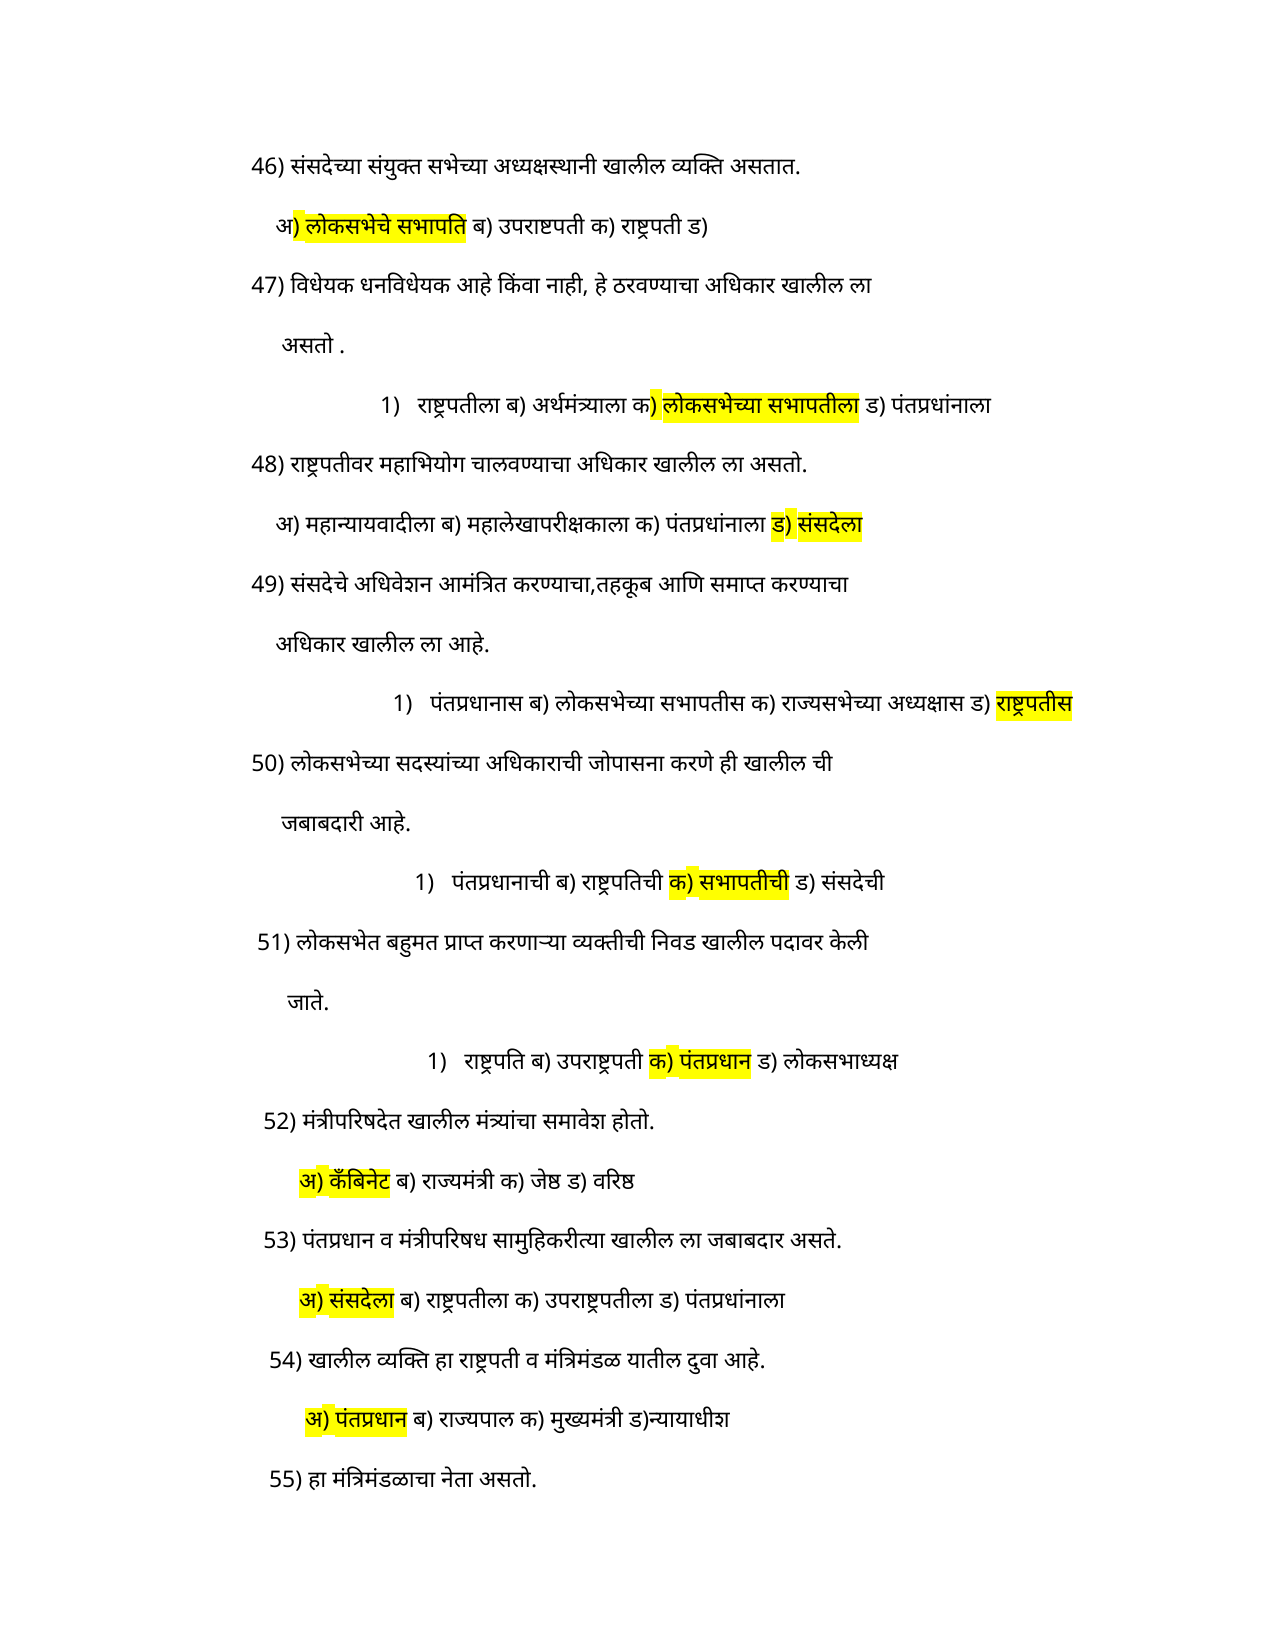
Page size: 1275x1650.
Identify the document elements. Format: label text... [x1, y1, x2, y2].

list राष्ट्रपति ब) उपराष्ट्रपती क) पंतप्रधान ड) लोकसभाध्यक्ष [679, 1045, 1125, 1079]
list राष्ट्रपतीला ब) अर्थमंत्र्याला क) लोकसभेच्या सभापतीला ड) पंतप्रधांनाला [380, 389, 663, 423]
text 46) संसदेच्या संयुक्त सभेच्या अध्यक्षस्थानी खालील व्यक्ति असतात. [150, 150, 1125, 184]
list राष्ट्रपतीला ब) अर्थमंत्र्याला क) लोकसभेच्या सभापतीला ड) पंतप्रधांनाला [662, 389, 1125, 423]
text अ) लोकसभेचे सभापति ब) उपराष्टपती क) राष्ट्रपती ड) [150, 210, 305, 243]
text अ) कँबिनेट ब) राज्यमंत्री क) जेष्ठ ड) वरिष्ठ [329, 1165, 1125, 1198]
text जाते. [150, 986, 1125, 1019]
text अ) कँबिनेट ब) राज्यमंत्री क) जेष्ठ ड) वरिष्ठ [150, 1165, 316, 1198]
text 52) मंत्रीपरिषदेत खालील मंत्र्यांचा समावेश होतो. [150, 1105, 1125, 1139]
text 50) लोकसभेच्या सदस्यांच्या अधिकाराची जोपासना करणे ही खालील ची [150, 747, 1125, 781]
text जबाबदारी आहे. [150, 807, 1125, 840]
text अ) महान्यायवादीला ब) महालेखापरीक्षकाला क) पंतप्रधांनाला ड) संसदेला [797, 508, 1125, 542]
text 53) पंतप्रधान व मंत्रीपरिषध सामुहिकरीत्या खालील ला जबाबदार असते. [150, 1224, 1125, 1258]
text अ) पंतप्रधान ब) राज्यपाल क) मुख्यमंत्री ड)न्यायाधीश [150, 1403, 1125, 1437]
text 54) खालील व्यक्ति हा राष्ट्रपती व मंत्रिमंडळ यातील दुवा आहे. [150, 1344, 1125, 1378]
text 55) हा मंत्रिमंडळाचा नेता असतो. [150, 1463, 1125, 1497]
list पंतप्रधानास ब) लोकसभेच्या सभापतीस क) राज्यसभेच्या अध्यक्षास ड) राष्ट्रपतीस [392, 687, 1125, 721]
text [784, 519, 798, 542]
text अधिकार खालील ला आहे. [150, 627, 1125, 661]
text 48) राष्ट्रपतीवर महाभियोग चालवण्याचा अधिकार खालील ला असतो. [150, 448, 1125, 482]
text 49) संसदेचे अधिवेशन आमंत्रित करण्याचा,तहकूब आणि समाप्त करण्याचा [150, 568, 1125, 602]
list राष्ट्रपति ब) उपराष्ट्रपती क) पंतप्रधान ड) लोकसभाध्यक्ष [427, 1045, 666, 1079]
text 51) लोकसभेत बहुमत प्राप्त करणार्‍या व्यक्तीची निवड खालील पदावर केली [150, 926, 1125, 960]
list पंतप्रधानाची ब) राष्ट्रपतिची क) सभापतीची ड) संसदेची [414, 866, 686, 900]
text असतो . [150, 329, 1125, 363]
text अ) लोकसभेचे सभापति ब) उपराष्टपती क) राष्ट्रपती ड) [305, 210, 1125, 243]
list पंतप्रधानाची ब) राष्ट्रपतिची क) सभापतीची ड) संसदेची [699, 866, 1125, 900]
text अ) संसदेला ब) राष्ट्रपतीला क) उपराष्ट्रपतीला ड) पंतप्रधांनाला [329, 1284, 1125, 1318]
text 47) विधेयक धनविधेयक आहे किंवा नाही, हे ठरवण्याचा अधिकार खालील ला [150, 269, 1125, 303]
text अ) संसदेला ब) राष्ट्रपतीला क) उपराष्ट्रपतीला ड) पंतप्रधांनाला [150, 1284, 316, 1318]
text अ) महान्यायवादीला ब) महालेखापरीक्षकाला क) पंतप्रधांनाला ड) संसदेला [150, 508, 785, 542]
